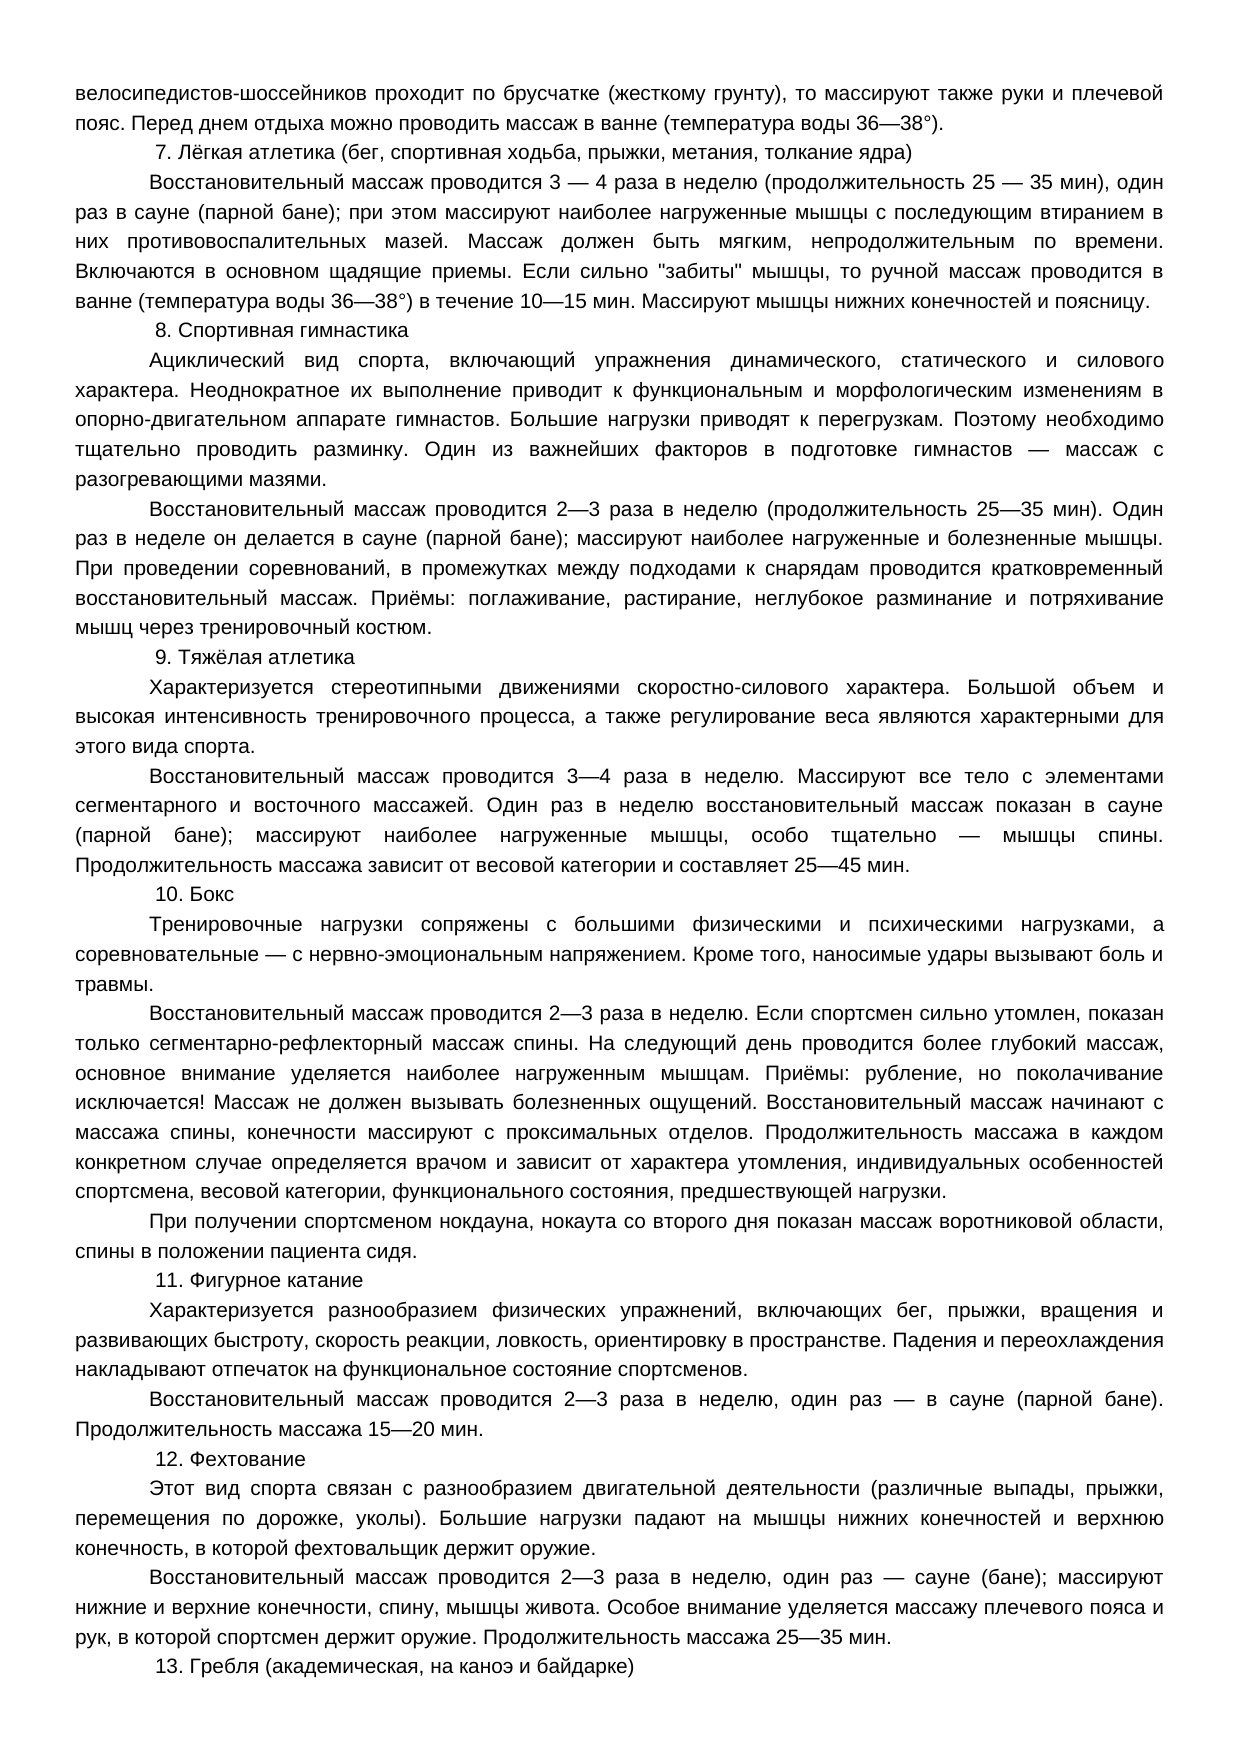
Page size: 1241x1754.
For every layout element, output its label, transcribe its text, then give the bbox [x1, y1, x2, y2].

text Восстановительный массаж проводится 3 — 4 раза в неделю (продолжительность 25 — 35 мин), один раз в сауне (парной бане); при этом массируют наиболее нагруженные мышцы с последующим втиранием в них противовоспалительных мазей. Массаж должен быть мягким, непродолжительным по времени. Включаются в основном щадящие приемы. Если сильно "забиты" мышцы, то ручной массаж проводится в ванне (температура воды 36—38°) в течение 10—15 мин. Массируют мышцы нижних конечностей и поясницу. [75, 164, 1165, 312]
text 9. Тяжёлая атлетика [75, 639, 1165, 669]
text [75, 75, 1165, 134]
text Восстановительный массаж проводится 2—3 раза в неделю, один раз — в сауне (парной бане). Продолжительность массажа 15—20 мин. [75, 1381, 1165, 1441]
text Ациклический вид спорта, включающий упражнения динамического, статического и силового характера. Неоднократное их выполнение приводит к функциональным и морфологическим изменениям в опорно-двигательном аппарате гимнастов. Большие нагрузки приводят к перегрузкам. Поэтому необходимо тщательно проводить разминку. Один из важнейших факторов в подготовке гимнастов — массаж с разогревающими мазями. [75, 342, 1165, 491]
text 12. Фехтование [75, 1441, 1165, 1470]
text 11. Фигурное катание [75, 1262, 1165, 1292]
text При получении спортсменом нокдауна, нокаута со второго дня показан массаж воротниковой области, спины в положении пациента сидя. [75, 1203, 1165, 1262]
text 10. Бокс [75, 877, 1165, 906]
text Восстановительный массаж проводится 3—4 раза в неделю. Массируют все тело с элементами сегментарного и восточного массажей. Один раз в неделю восстановительный массаж показан в сауне (парной бане); массируют наиболее нагруженные мышцы, особо тщательно — мышцы спины. Продолжительность массажа зависит от весовой категории и составляет 25—45 мин. [75, 758, 1165, 877]
text Восстановительный массаж проводится 2—3 раза в неделю (продолжительность 25—35 мин). Один раз в неделе он делается в сауне (парной бане); массируют наиболее нагруженные и болезненные мышцы. При проведении соревнований, в промежутках между подходами к снарядам проводится кратковременный восстановительный массаж. Приёмы: поглаживание, растирание, неглубокое разминание и потряхивание мышц через тренировочный костюм. [75, 491, 1165, 639]
text 8. Спортивная гимнастика [75, 312, 1165, 342]
text Характеризуется стереотипными движениями скоростно-силового характера. Большой объем и высокая интенсивность тренировочного процесса, а также регулирование веса являются характерными для этого вида спорта. [75, 669, 1165, 758]
text Характеризуется разнообразием физических упражнений, включающих бег, прыжки, вращения и развивающих быстроту, скорость реакции, ловкость, ориентировку в пространстве. Падения и переохлаждения накладывают отпечаток на функциональное состояние спортсменов. [75, 1292, 1165, 1381]
text Восстановительный массаж проводится 2—3 раза в неделю, один раз — сауне (бане); массируют нижние и верхние конечности, спину, мышцы живота. Особое внимание уделяется массажу плечевого пояса и рук, в которой спортсмен держит оружие. Продолжительность массажа 25—35 мин. [75, 1559, 1165, 1648]
text Этот вид спорта связан с разнообразием двигательной деятельности (различные выпады, прыжки, перемещения по дорожке, уколы). Большие нагрузки падают на мышцы нижних конечностей и верхнюю конечность, в которой фехтовальщик держит оружие. [75, 1470, 1165, 1559]
text 7. Лёгкая атлетика (бег, спортивная ходьба, прыжки, метания, толкание ядра) [75, 134, 1165, 164]
text Тренировочные нагрузки сопряжены с большими физическими и психическими нагрузками, а соревновательные — с нервно-эмоциональным напряжением. Кроме того, наносимые удары вызывают боль и травмы. [75, 906, 1165, 995]
text 13. Гребля (академическая, на каноэ и байдарке) [75, 1648, 1165, 1678]
text Восстановительный массаж проводится 2—3 раза в неделю. Если спортсмен сильно утомлен, показан только сегментарно-рефлекторный массаж спины. На следующий день проводится более глубокий массаж, основное внимание уделяется наиболее нагруженным мышцам. Приёмы: рубление, но поколачивание исключается! Массаж не должен вызывать болезненных ощущений. Восстановительный массаж начинают с массажа спины, конечности массируют с проксимальных отделов. Продолжительность массажа в каждом конкретном случае определяется врачом и зависит от характера утомления, индивидуальных особенностей спортсмена, весовой категории, функционального состояния, предшествующей нагрузки. [75, 995, 1165, 1203]
